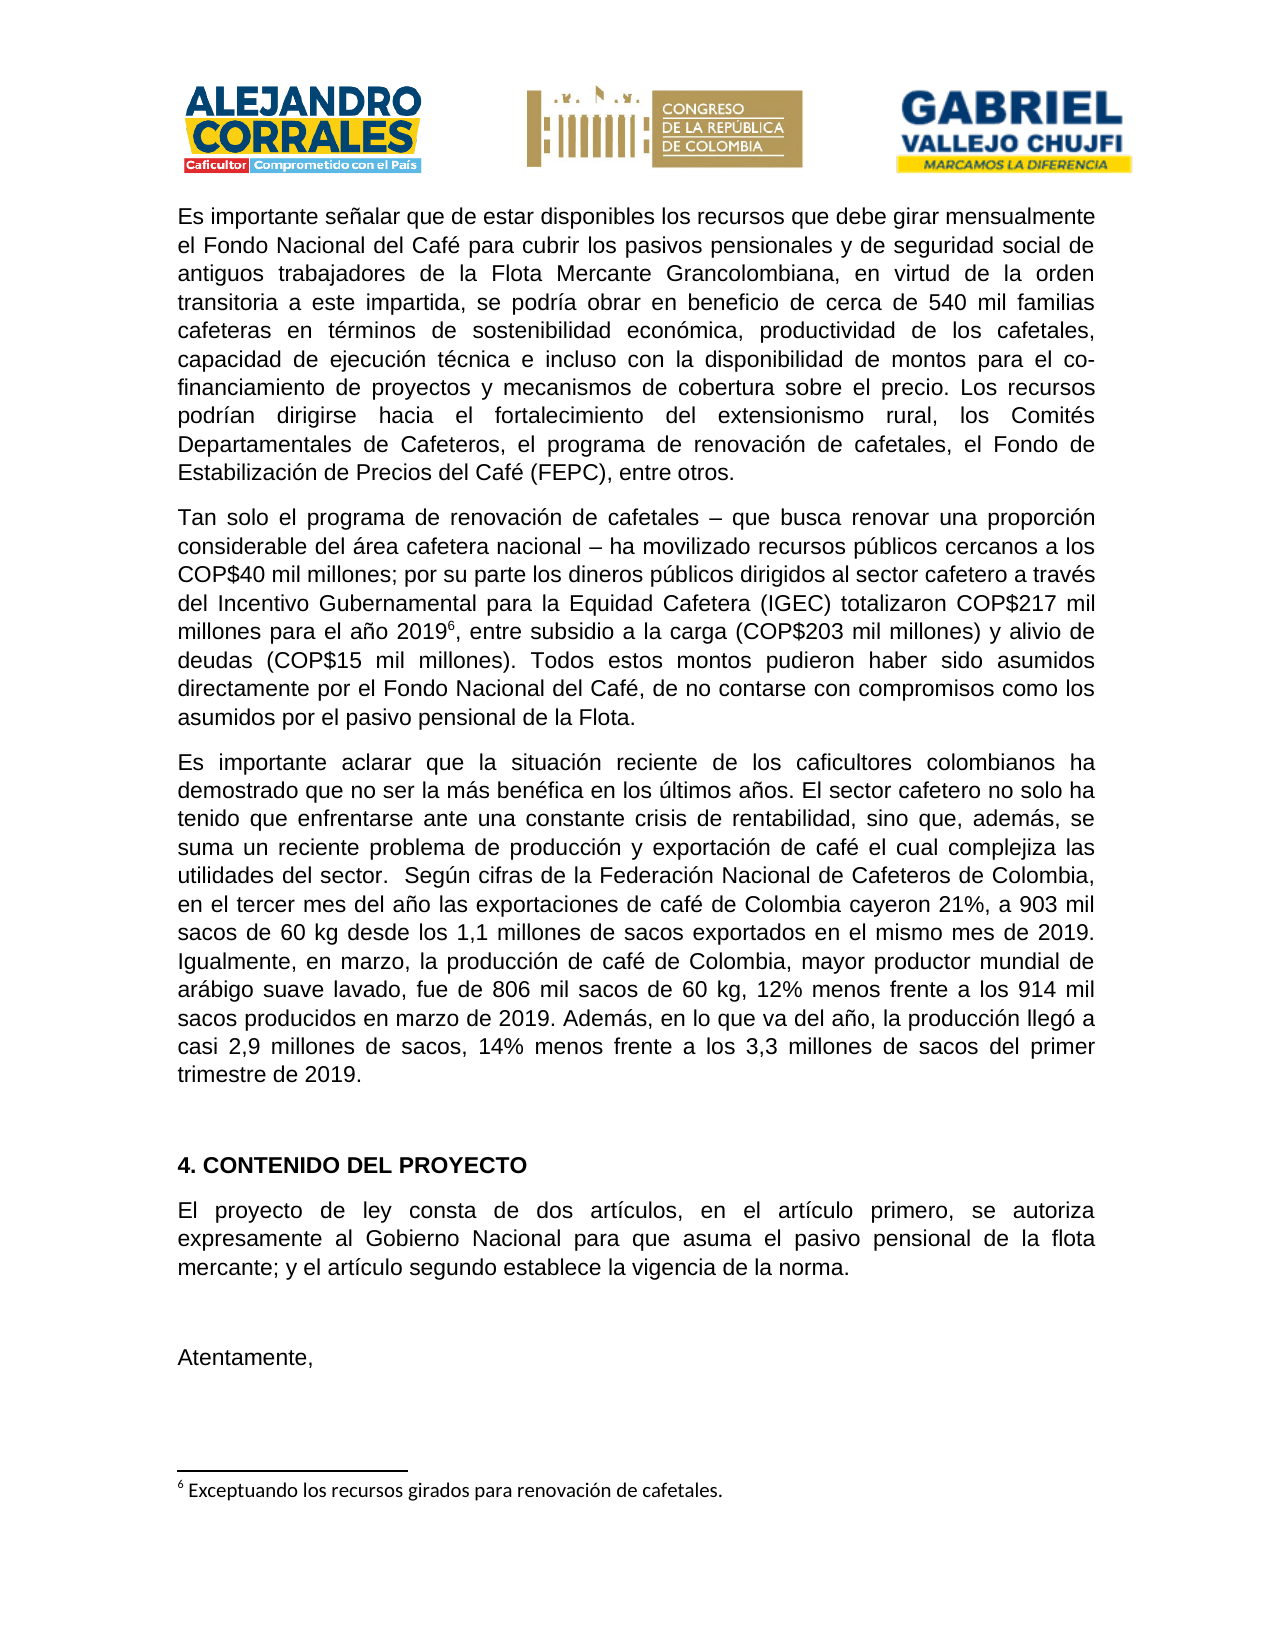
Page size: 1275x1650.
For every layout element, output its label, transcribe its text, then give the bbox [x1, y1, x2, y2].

text Tan solo el programa de renovación de cafetales – que busca renovar una proporción considerable del área cafetera nacional – ha movilizado recursos públicos cercanos a los COP$40 mil millones; por su parte los dineros públicos dirigidos al sector cafetero a través del Incentivo Gubernamental para la Equidad Cafetera (IGEC) totalizaron COP$217 mil millones para el año 2019, entre subsidio a la carga (COP$203 mil millones) y alivio de deudas (COP$15 mil millones). Todos estos montos pudieron haber sido asumidos directamente por el Fondo Nacional del Café, de no contarse con compromisos como los asumidos por el pasivo pensional de la Flota. [177, 504, 1096, 730]
picture [876, 81, 1153, 176]
text El proyecto de ley consta de dos artículos, en el artículo primero, se autoriza expresamente al Gobierno Nacional para que asuma el pasivo pensional de la flota mercante; y el artículo segundo establece la vigencia de la norma. [177, 1197, 1096, 1280]
picture [523, 82, 807, 176]
text Es importante aclarar que la situación reciente de los caficultores colombianos ha demostrado que no ser la más benéfica en los últimos años. El sector cafetero no solo ha tenido que enfrentarse ante una constante crisis de rentabilidad, sino que, además, se suma un reciente problema de producción y exportación de café el cual complejiza las utilidades del sector. Según cifras de la Federación Nacional de Cafeteros de Colombia, en el tercer mes del año las exportaciones de café de Colombia cayeron 21%, a 903 mil sacos de 60 kg desde los 1,1 millones de sacos exportados en el mismo mes de 2019. Igualmente, en marzo, la producción de café de Colombia, mayor productor mundial de arábigo suave lavado, fue de 806 mil sacos de 60 kg, 12% menos frente a los 914 mil sacos producidos en marzo de 2019. Además, en lo que va del año, la producción llegó a casi 2,9 millones de sacos, 14% menos frente a los 3,3 millones de sacos del primer trimestre de 2019. [177, 748, 1096, 1088]
text 4. CONTENIDO DEL PROYECTO [177, 1152, 1096, 1178]
text Es importante señalar que de estar disponibles los recursos que debe girar mensualmente el Fondo Nacional del Café para cubrir los pasivos pensionales y de seguridad social de antiguos trabajadores de la Flota Mercante Grancolombiana, en virtud de la orden transitoria a este impartida, se podría obrar en beneficio de cerca de 540 mil familias cafeteras en términos de sostenibilidad económica, productividad de los cafetales, capacidad de ejecución técnica e incluso con la disponibilidad de montos para el co-financiamiento de proyectos y mecanismos de cobertura sobre el precio. Los recursos podrían dirigirse hacia el fortalecimiento del extensionismo rural, los Comités Departamentales de Cafeteros, el programa de renovación de cafetales, el Fondo de Estabilización de Precios del Café (FEPC), entre otros. [177, 203, 1096, 486]
picture [177, 73, 427, 176]
text Atentamente, [177, 1344, 1096, 1370]
